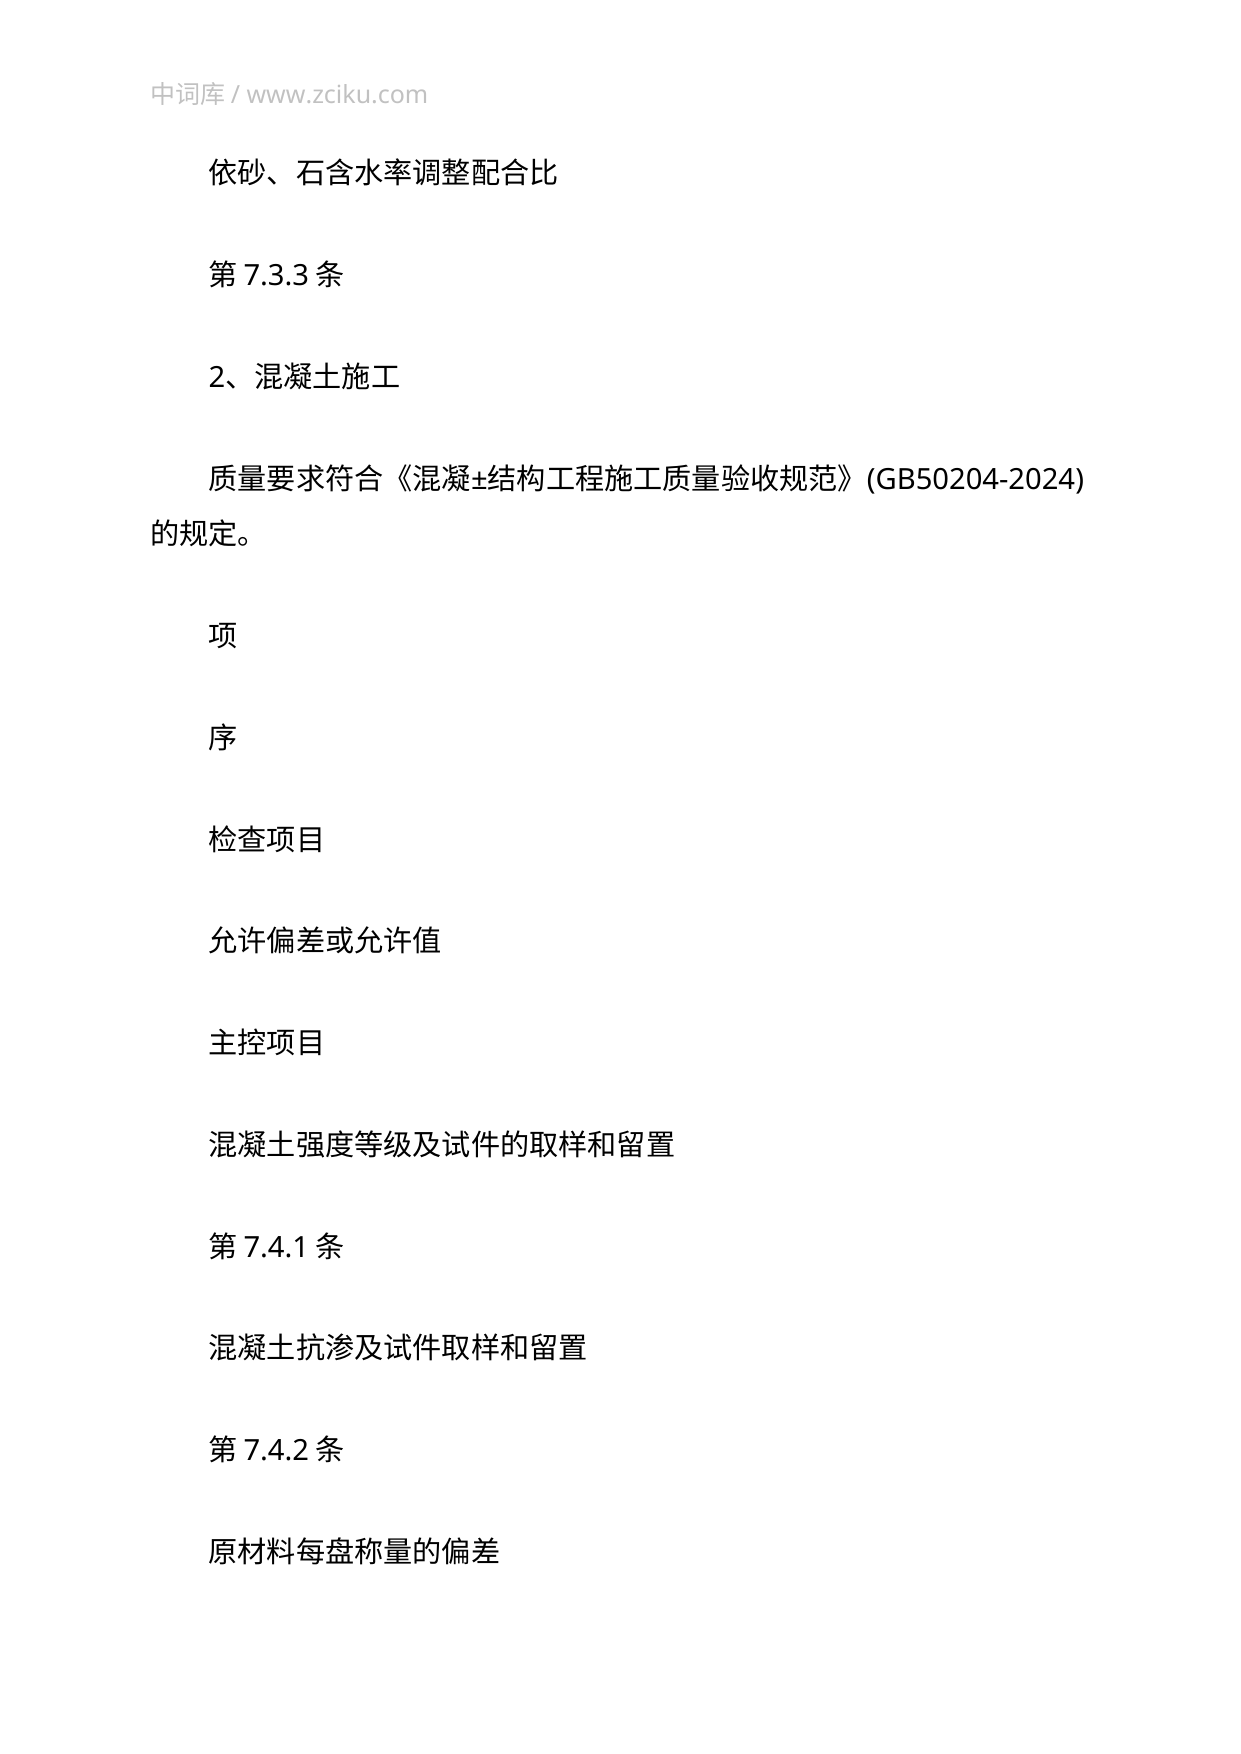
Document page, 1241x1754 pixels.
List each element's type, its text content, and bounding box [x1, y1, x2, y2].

text 混凝土强度等级及试件的取样和留置 [150, 1121, 1090, 1164]
text 质量要求符合《混凝±结构工程施工质量验收规范》(GB50204-2024)的规定。 [150, 456, 1090, 553]
text 项 [150, 612, 1090, 655]
text 依砂、石含水率调整配合比 [150, 150, 1090, 192]
text 检查项目 [150, 816, 1090, 858]
text 序 [150, 714, 1090, 757]
text 2、混凝土施工 [150, 354, 1090, 396]
text 第7.4.1条 [150, 1223, 1090, 1266]
text 原材料每盘称量的偏差 [150, 1529, 1090, 1571]
text 混凝土抗渗及试件取样和留置 [150, 1325, 1090, 1367]
text 主控项目 [150, 1019, 1090, 1062]
text 第7.4.2条 [150, 1427, 1090, 1469]
text 允许偏差或允许值 [150, 918, 1090, 960]
text 第7.3.3条 [150, 252, 1090, 294]
